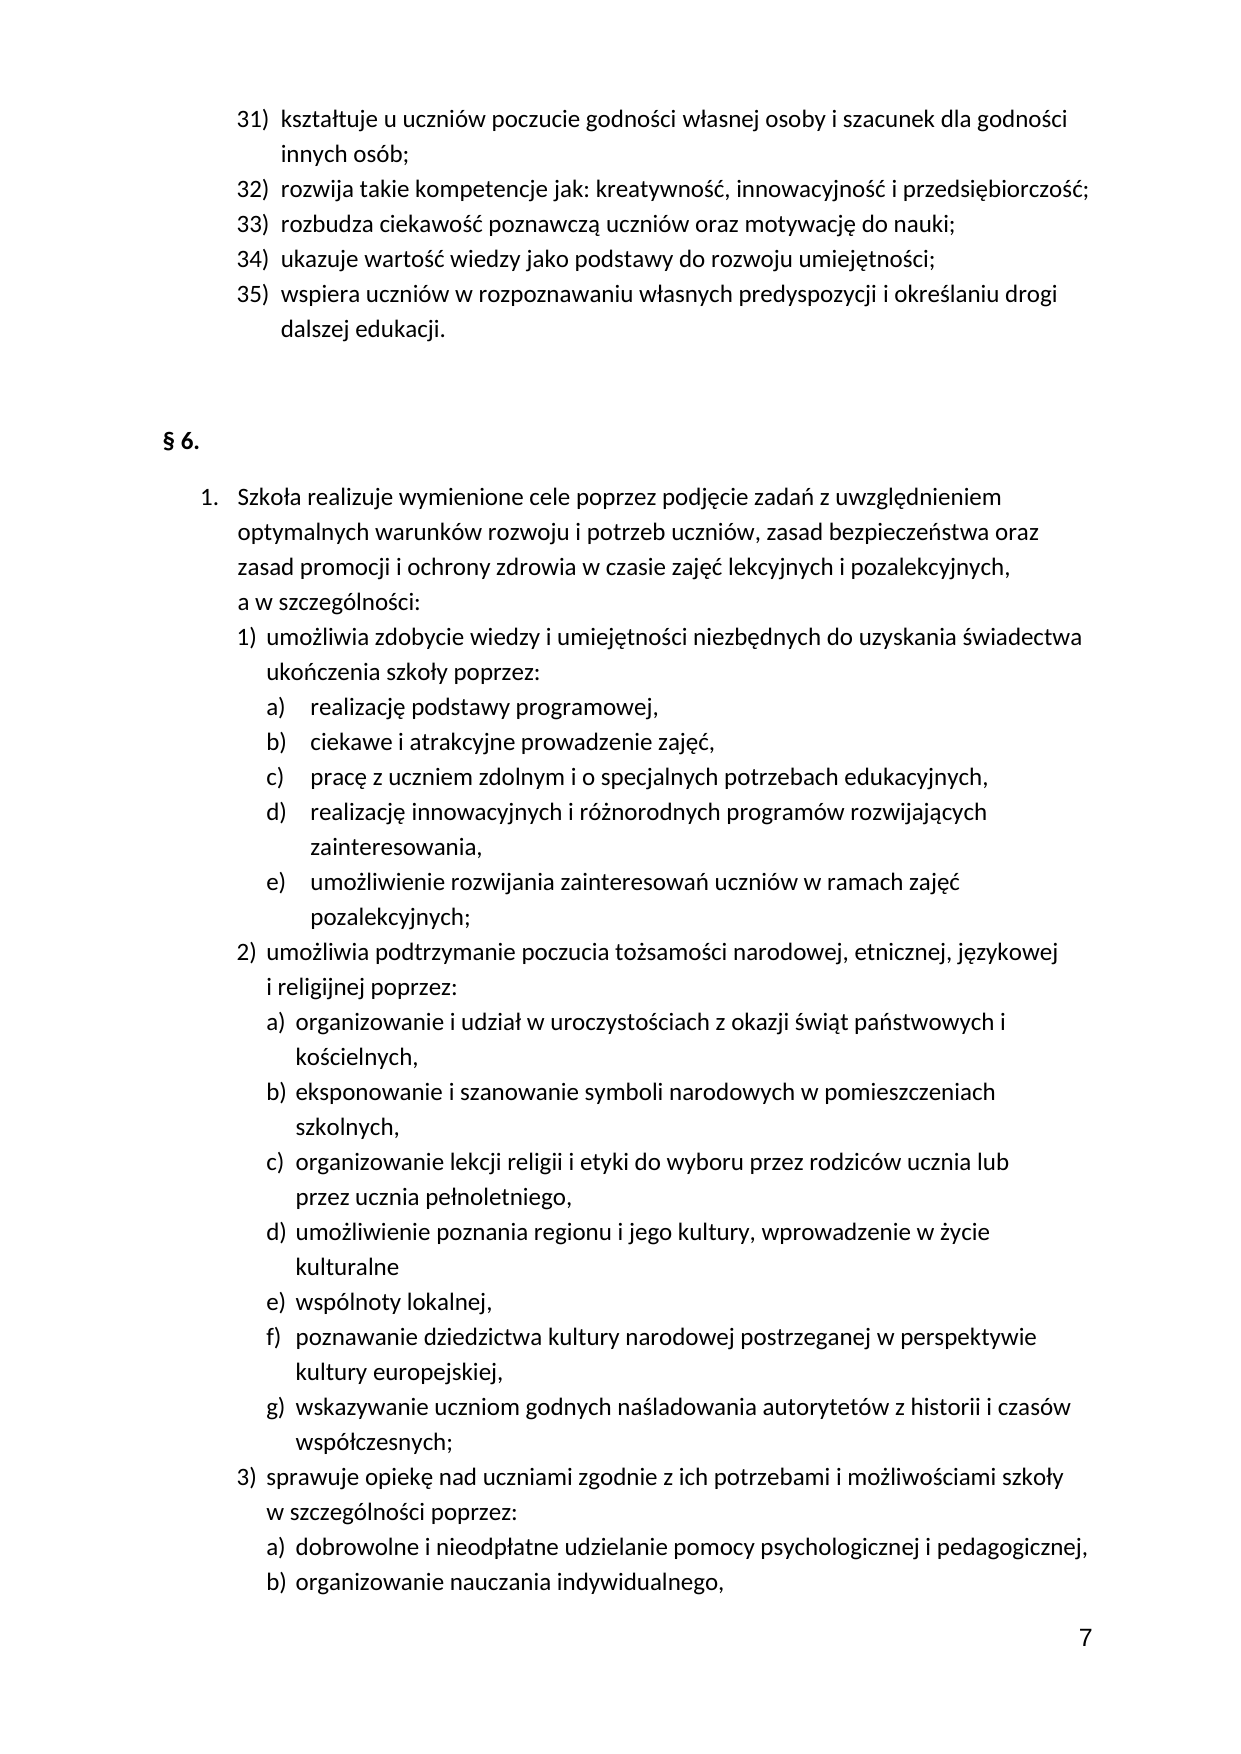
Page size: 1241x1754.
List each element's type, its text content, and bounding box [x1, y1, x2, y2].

list sprawuje opiekę nad uczniami zgodnie z ich potrzebami i możliwościami szkoły w szczególności poprzez: [236, 1461, 1093, 1526]
list organizowanie nauczania indywidualnego, [266, 1566, 1093, 1596]
list ciekawe i atrakcyjne prowadzenie zajęć, [266, 726, 1093, 756]
list Szkoła realizuje wymienione cele poprzez podjęcie zadań z uwzględnieniem optymalnych warunków rozwoju i potrzeb uczniów, zasad bezpieczeństwa oraz zasad promocji i ochrony zdrowia w czasie zajęć lekcyjnych i pozalekcyjnych, a w szczególności: [200, 481, 1093, 616]
list pracę z uczniem zdolnym i o specjalnych potrzebach edukacyjnych, [266, 761, 1093, 791]
text § 6. [162, 425, 1093, 456]
list realizację podstawy programowej, [266, 691, 1093, 721]
list poznawanie dziedzictwa kultury narodowej postrzeganej w perspektywie kultury europejskiej, [266, 1321, 1093, 1386]
list realizację innowacyjnych i różnorodnych programów rozwijających zainteresowania, [266, 796, 1093, 861]
list rozwija takie kompetencje jak: kreatywność, innowacyjność i przedsiębiorczość; [236, 173, 1093, 204]
list dobrowolne i nieodpłatne udzielanie pomocy psychologicznej i pedagogicznej, [266, 1531, 1093, 1561]
list eksponowanie i szanowanie symboli narodowych w pomieszczeniach szkolnych, [266, 1076, 1093, 1141]
list kształtuje u uczniów poczucie godności własnej osoby i szacunek dla godności innych osób; [236, 103, 1093, 169]
list organizowanie lekcji religii i etyki do wyboru przez rodziców ucznia lub przez ucznia pełnoletniego, [266, 1146, 1093, 1211]
list organizowanie i udział w uroczystościach z okazji świąt państwowych i kościelnych, [266, 1006, 1093, 1071]
list umożliwia podtrzymanie poczucia tożsamości narodowej, etnicznej, językowej i religijnej poprzez: [236, 936, 1093, 1001]
list ukazuje wartość wiedzy jako podstawy do rozwoju umiejętności; [236, 243, 1093, 274]
list wspólnoty lokalnej, [266, 1286, 1093, 1316]
list wspiera uczniów w rozpoznawaniu własnych predyspozycji i określaniu drogi dalszej edukacji. [236, 278, 1093, 344]
list umożliwia zdobycie wiedzy i umiejętności niezbędnych do uzyskania świadectwa ukończenia szkoły poprzez: [236, 621, 1093, 686]
list umożliwienie poznania regionu i jego kultury, wprowadzenie w życie kulturalne [266, 1216, 1093, 1281]
list umożliwienie rozwijania zainteresowań uczniów w ramach zajęć pozalekcyjnych; [266, 866, 1093, 931]
list rozbudza ciekawość poznawczą uczniów oraz motywację do nauki; [236, 208, 1093, 239]
list wskazywanie uczniom godnych naśladowania autorytetów z historii i czasów współczesnych; [266, 1391, 1093, 1456]
